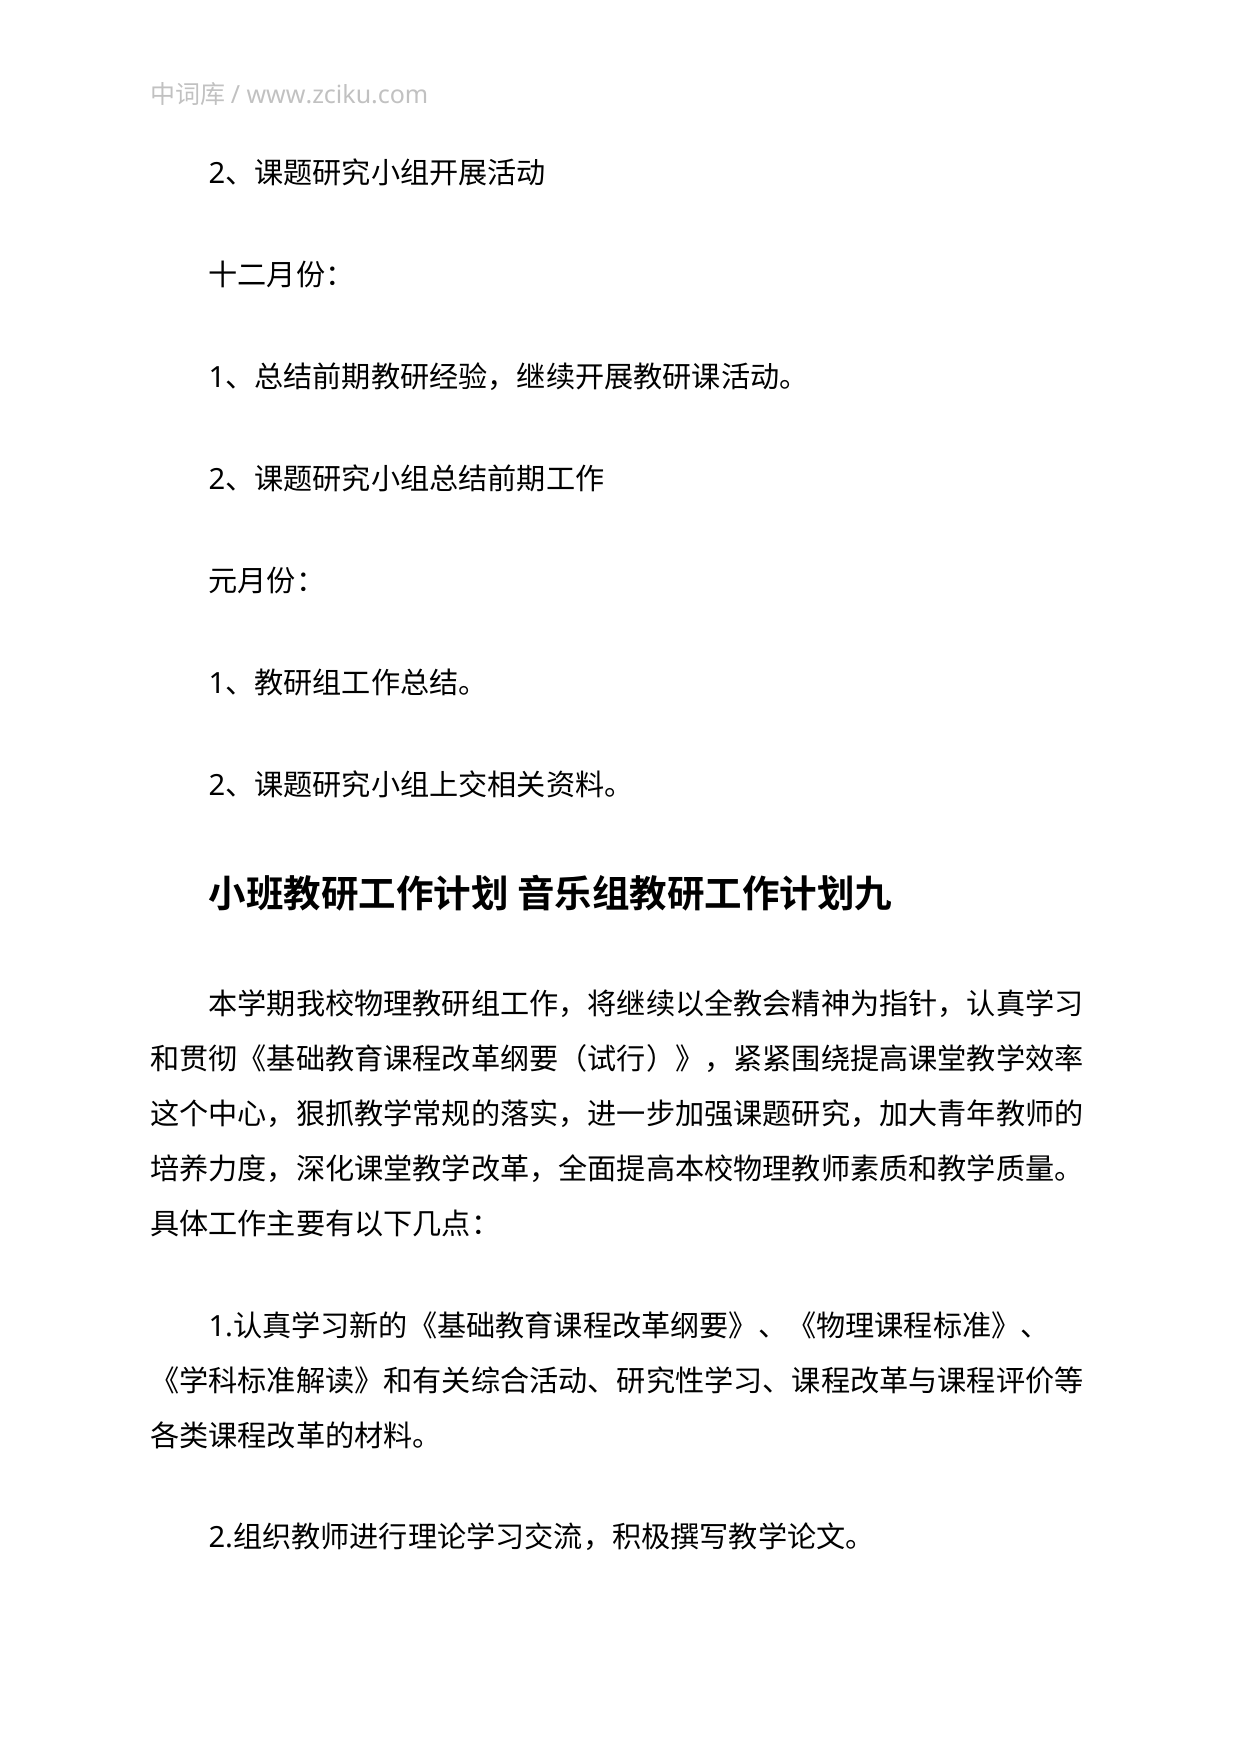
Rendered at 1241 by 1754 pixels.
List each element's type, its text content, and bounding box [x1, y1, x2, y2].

text 元月份： [150, 558, 1090, 600]
text 2、课题研究小组开展活动 [150, 150, 1090, 192]
text 2、课题研究小组总结前期工作 [150, 456, 1090, 498]
text 2、课题研究小组上交相关资料。 [150, 761, 1090, 804]
text 小班教研工作计划 音乐组教研工作计划九 [150, 863, 1090, 918]
text 1.认真学习新的《基础教育课程改革纲要》、《物理课程标准》、《学科标准解读》和有关综合活动、研究性学习、课程改革与课程评价等各类课程改革的材料。 [150, 1302, 1090, 1454]
text 1、教研组工作总结。 [150, 659, 1090, 702]
text 2.组织教师进行理论学习交流，积极撰写教学论文。 [150, 1514, 1090, 1556]
text 本学期我校物理教研组工作，将继续以全教会精神为指针，认真学习和贯彻《基础教育课程改革纲要（试行）》，紧紧围绕提高课堂教学效率这个中心，狠抓教学常规的落实，进一步加强课题研究，加大青年教师的培养力度，深化课堂教学改革，全面提高本校物理教师素质和教学质量。具体工作主要有以下几点： [150, 981, 1090, 1243]
text 十二月份： [150, 252, 1090, 294]
text 1、总结前期教研经验，继续开展教研课活动。 [150, 354, 1090, 396]
